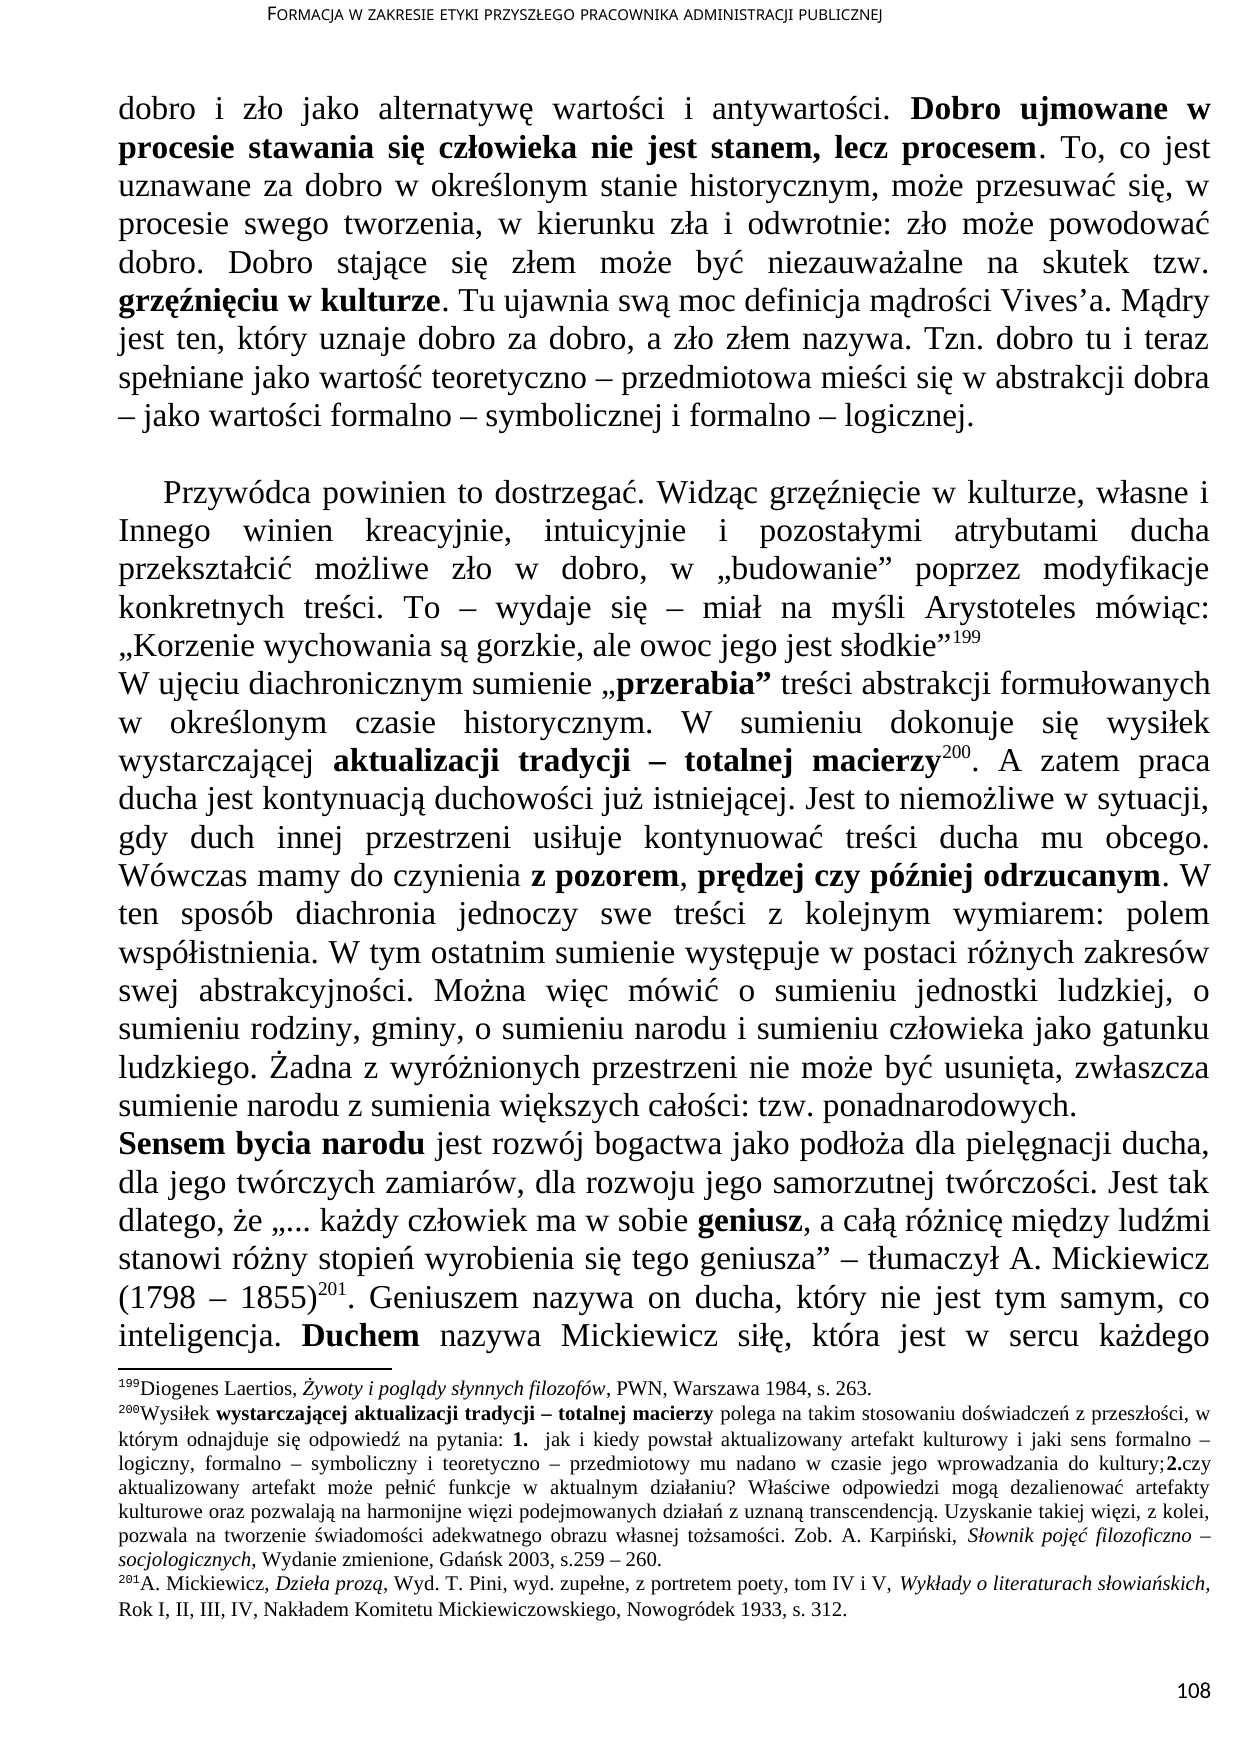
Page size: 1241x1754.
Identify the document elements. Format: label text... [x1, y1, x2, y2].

text Przywódca powinien to dostrzegać. Widząc grzęźnięcie w kulturze, własne i Innego winien kreacyjnie, intuicyjnie i pozostałymi atrybutami ducha przekształcić możliwe zło w dobro, w „budowanie” poprzez modyfikacje konkretnych treści. To – wydaje się – miał na myśli Arystoteles mówiąc: „Korzenie wychowania są gorzkie, ale owoc jego jest słodkie” [118, 472, 1211, 664]
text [118, 1124, 1211, 1354]
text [118, 89, 1211, 434]
text W ujęciu diachronicznym sumienie „przerabia” treści abstrakcji formułowanych w określonym czasie historycznym. W sumieniu dokonuje się wysiłek wystarczającej aktualizacji tradycji – totalnej macierzy. A zatem praca ducha jest kontynuacją duchowości już istniejącej. Jest to niemożliwe w sytuacji, gdy duch innej przestrzeni usiłuje kontynuować treści ducha mu obcego. Wówczas mamy do czynienia z pozorem, prędzej czy później odrzucanym. W ten sposób diachronia jednoczy swe treści z kolejnym wymiarem: polem współistnienia. W tym ostatnim sumienie występuje w postaci różnych zakresów swej abstrakcyjności. Można więc mówić o sumieniu jednostki ludzkiej, o sumieniu rodziny, gminy, o sumieniu narodu i sumieniu człowieka jako gatunku ludzkiego. Żadna z wyróżnionych przestrzeni nie może być usunięta, zwłaszcza sumienie narodu z sumienia większych całości: tzw. ponadnarodowych. [118, 664, 1211, 1124]
